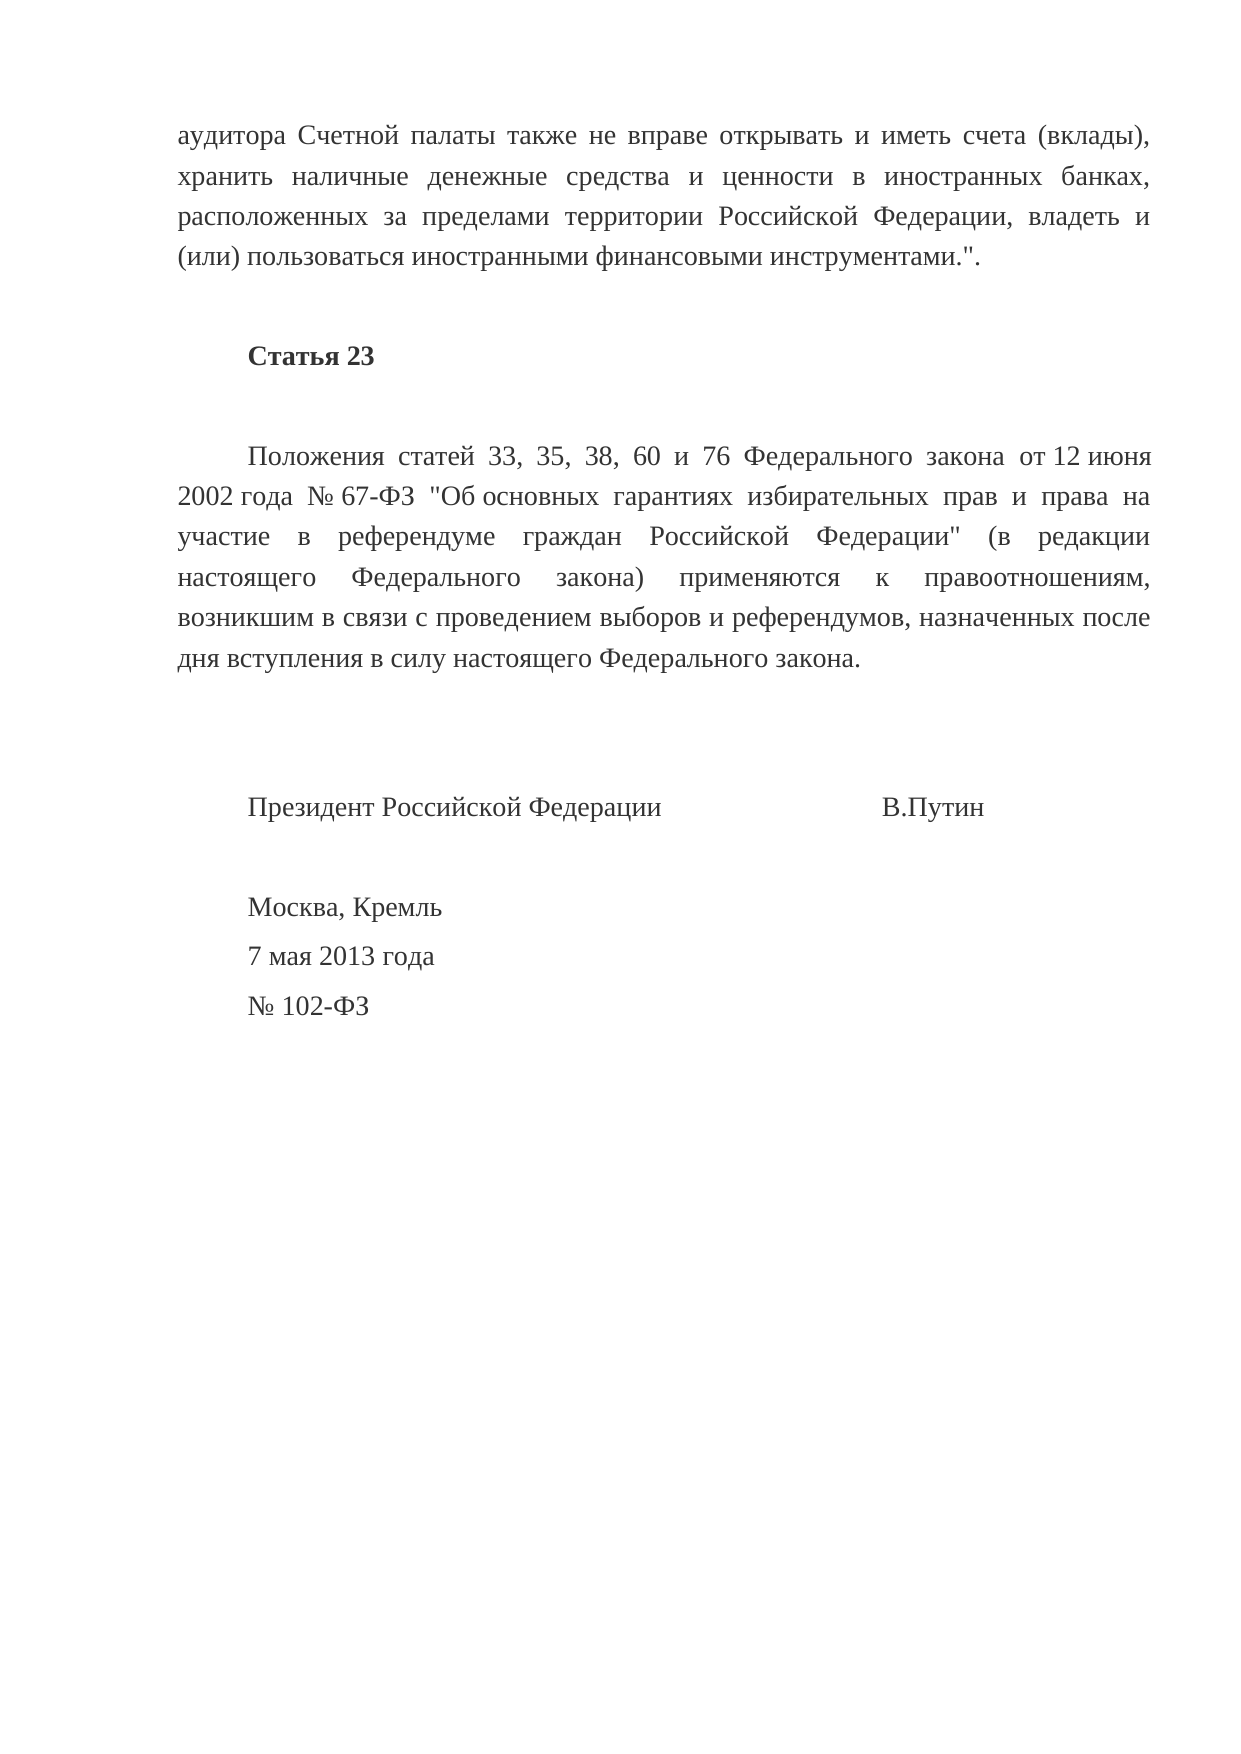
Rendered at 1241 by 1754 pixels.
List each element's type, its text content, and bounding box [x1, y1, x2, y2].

text Положения статей 33, 35, 38, 60 и 76 Федерального закона от 12 июня 2002 года № 67-ФЗ "Об основных гарантиях избирательных прав и права на участие в референдуме граждан Российской Федерации" (в редакции настоящего Федерального закона) применяются к правоотношениям, возникшим в связи с проведением выборов и референдумов, назначенных после дня вступления в силу настоящего Федерального закона. [177, 438, 1152, 673]
text Статья 23 [247, 339, 1152, 371]
text 7 мая 2013 года [177, 939, 1152, 972]
text Президент Российской Федерации В.Путин [247, 790, 1152, 822]
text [177, 118, 1152, 272]
text № 102-ФЗ [177, 989, 1152, 1022]
text Москва, Кремль [177, 889, 1152, 922]
